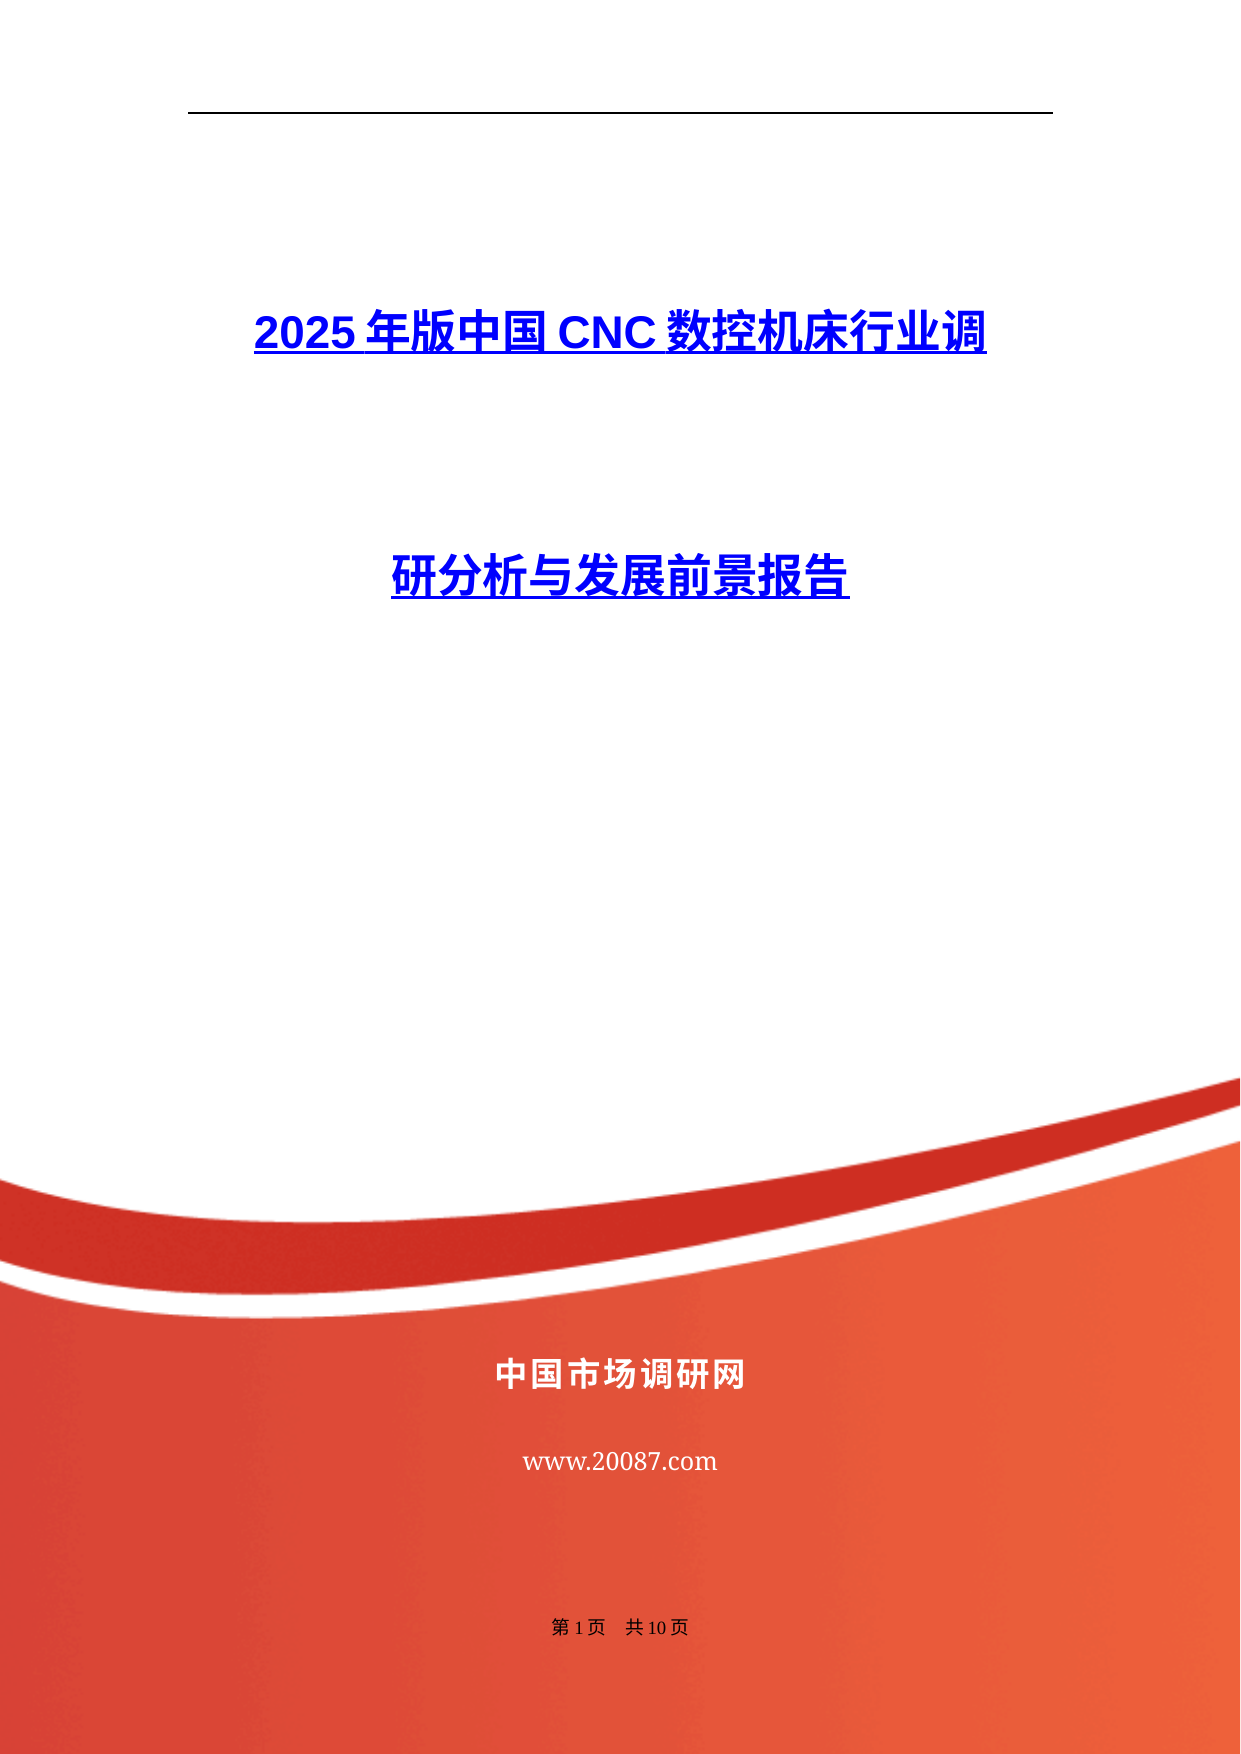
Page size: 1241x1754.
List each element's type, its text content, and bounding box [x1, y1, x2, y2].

subtitle 中国市场调研网 [187, 1339, 1053, 1404]
table_header 2025年版中国CNC数控机床行业调研分析与发展前景报告 [188, 207, 1053, 773]
text www.20087.com [187, 1428, 1053, 1493]
picture [0, 1006, 1241, 1754]
